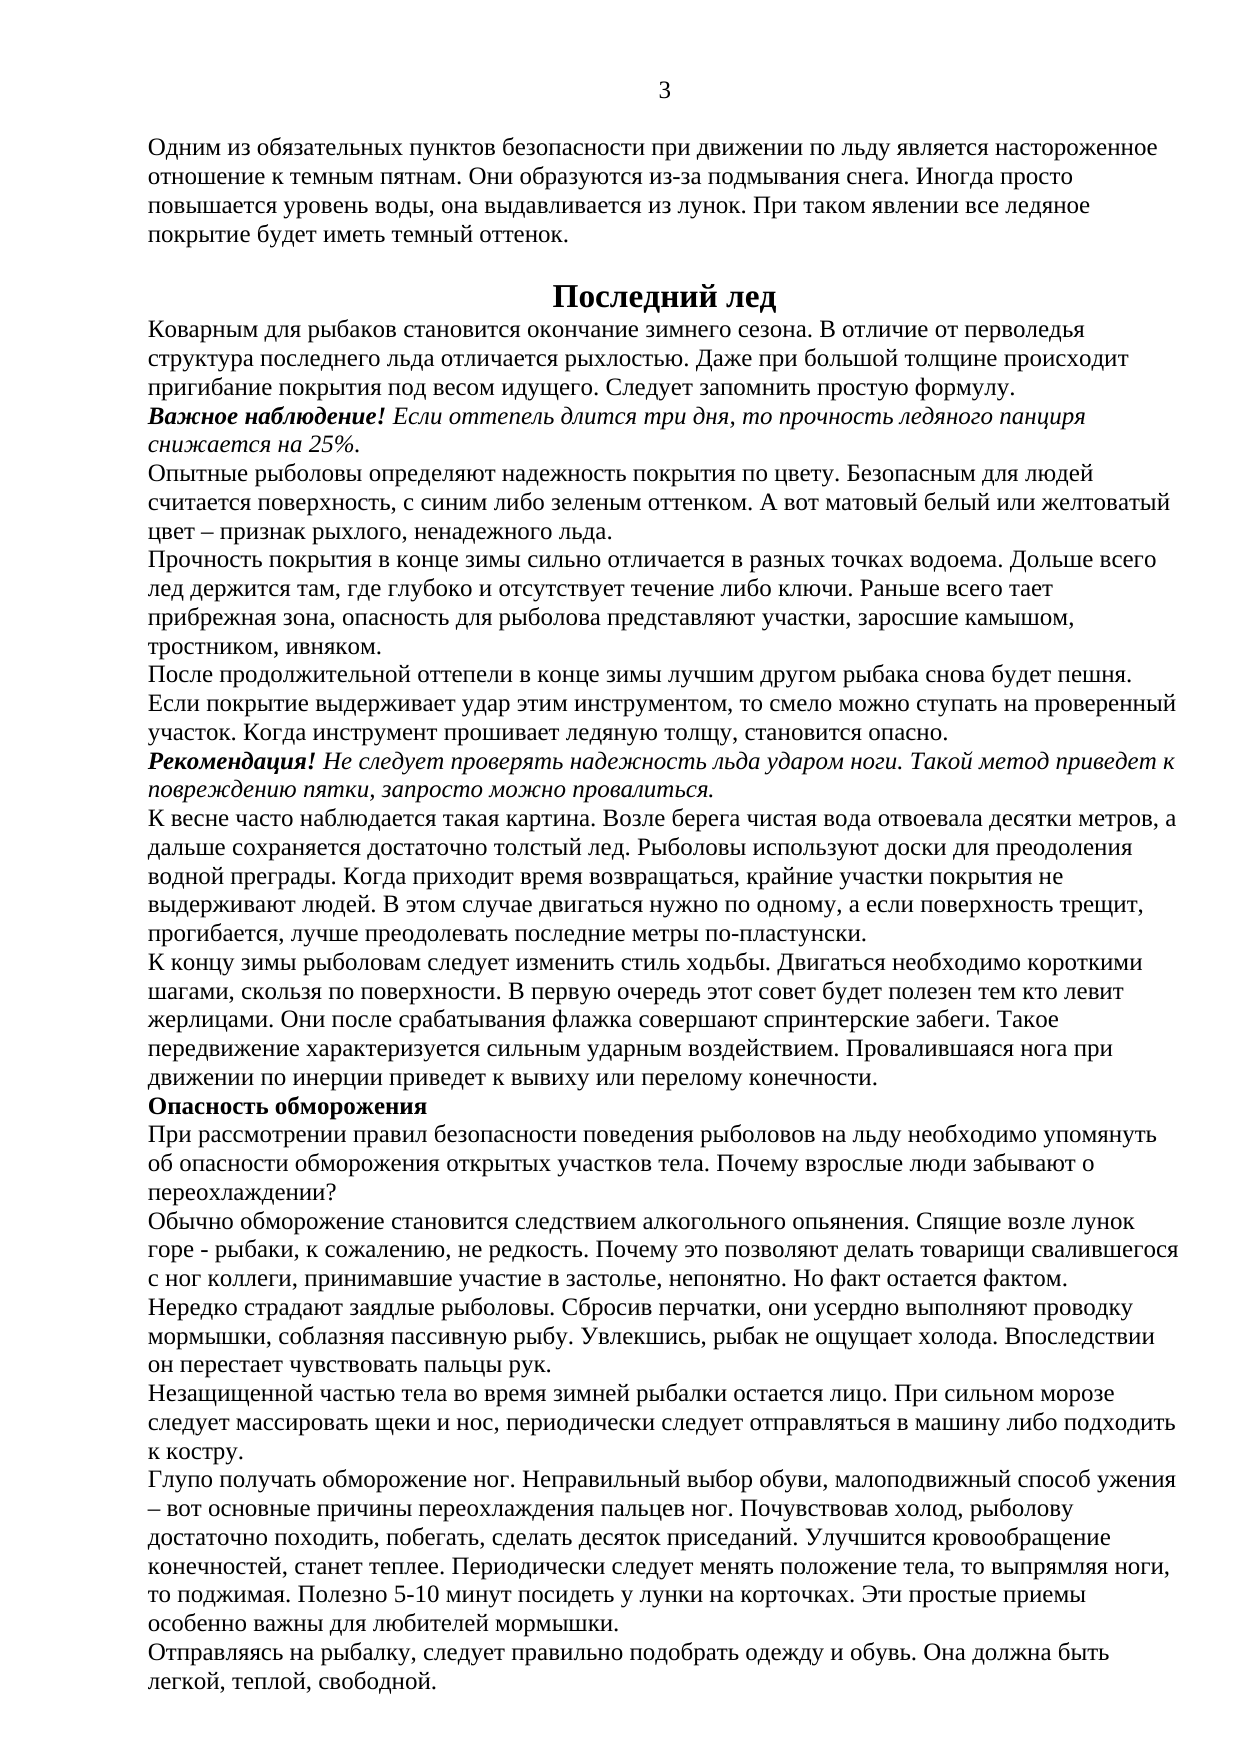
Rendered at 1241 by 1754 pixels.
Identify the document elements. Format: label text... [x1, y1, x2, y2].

text Важное наблюдение! Если оттепель длится три дня, то прочность ледяного панциря снижается на 25%. [148, 401, 1181, 458]
text Прочность покрытия в конце зимы сильно отличается в разных точках водоема. Дольше всего лед держится там, где глубоко и отсутствует течение либо ключи. Раньше всего тает прибрежная зона, опасность для рыболова представляют участки, заросшие камышом, тростником, ивняком. [148, 544, 1181, 659]
text После продолжительной оттепели в конце зимы лучшим другом рыбака снова будет пешня. Если покрытие выдерживает удар этим инструментом, то смело можно ступать на проверенный участок. Когда инструмент прошивает ледяную толщу, становится опасно. [148, 659, 1181, 746]
text К концу зимы рыболовам следует изменить стиль ходьбы. Двигаться необходимо короткими шагами, скользя по поверхности. В первую очередь этот совет будет полезен тем кто левит жерлицами. Они после срабатывания флажка совершают спринтерские забеги. Такое передвижение характеризуется сильным ударным воздействием. Провалившаяся нога при движении по инерции приведет к вывиху или перелому конечности. [148, 947, 1181, 1091]
text Одним из обязательных пунктов безопасности при движении по льду является настороженное отношение к темным пятнам. Они образуются из-за подмывания снега. Иногда просто повышается уровень воды, она выдавливается из лунок. При таком явлении все ледяное покрытие будет иметь темный оттенок. [148, 132, 1181, 247]
text Обычно обморожение становится следствием алкогольного опьянения. Спящие возле лунок горе - рыбаки, к сожалению, не редкость. Почему это позволяют делать товарищи свалившегося с ног коллеги, принимавшие участие в застолье, непонятно. Но факт остается фактом. [148, 1206, 1181, 1292]
text Рекомендация! Не следует проверять надежность льда ударом ноги. Такой метод приведет к повреждению пятки, запросто можно провалиться. [148, 746, 1181, 803]
text К весне часто наблюдается такая картина. Возле берега чистая вода отвоевала десятки метров, а дальше сохраняется достаточно толстый лед. Рыболовы используют доски для преодоления водной преграды. Когда приходит время возвращаться, крайние участки покрытия не выдерживают людей. В этом случае двигаться нужно по одному, а если поверхность трещит, прогибается, лучше преодолевать последние метры по-пластунски. [148, 803, 1181, 947]
text При рассмотрении правил безопасности поведения рыболовов на льду необходимо упомянуть об опасности обморожения открытых участков тела. Почему взрослые люди забывают о переохлаждении? [148, 1119, 1181, 1206]
text Незащищенной частью тела во время зимней рыбалки остается лицо. При сильном морозе следует массировать щеки и нос, периодически следует отправляться в машину либо подходить к костру. [148, 1378, 1181, 1464]
text Глупо получать обморожение ног. Неправильный выбор обуви, малоподвижный способ ужения – вот основные причины переохлаждения пальцев ног. Почувствовав холод, рыболову достаточно походить, побегать, сделать десяток приседаний. Улучшится кровообращение конечностей, станет теплее. Периодически следует менять положение тела, то выпрямляя ноги, то поджимая. Полезно 5-10 минут посидеть у лунки на корточках. Эти простые приемы особенно важны для любителей мормышки. [148, 1464, 1181, 1637]
text Последний лед [148, 276, 1181, 314]
text Опытные рыболовы определяют надежность покрытия по цвету. Безопасным для людей считается поверхность, с синим либо зеленым оттенком. А вот матовый белый или желтоватый цвет – признак рыхлого, ненадежного льда. [148, 458, 1181, 544]
text Нередко страдают заядлые рыболовы. Сбросив перчатки, они усердно выполняют проводку мормышки, соблазняя пассивную рыбу. Увлекшись, рыбак не ощущает холода. Впоследствии он перестает чувствовать пальцы рук. [148, 1292, 1181, 1378]
text Отправляясь на рыбалку, следует правильно подобрать одежду и обувь. Она должна быть легкой, теплой, свободной. [148, 1637, 1181, 1694]
text Опасность обморожения [148, 1091, 1181, 1119]
text Коварным для рыбаков становится окончание зимнего сезона. В отличие от перволедья структура последнего льда отличается рыхлостью. Даже при большой толщине происходит пригибание покрытия под весом идущего. Следует запомнить простую формулу. [148, 314, 1181, 401]
